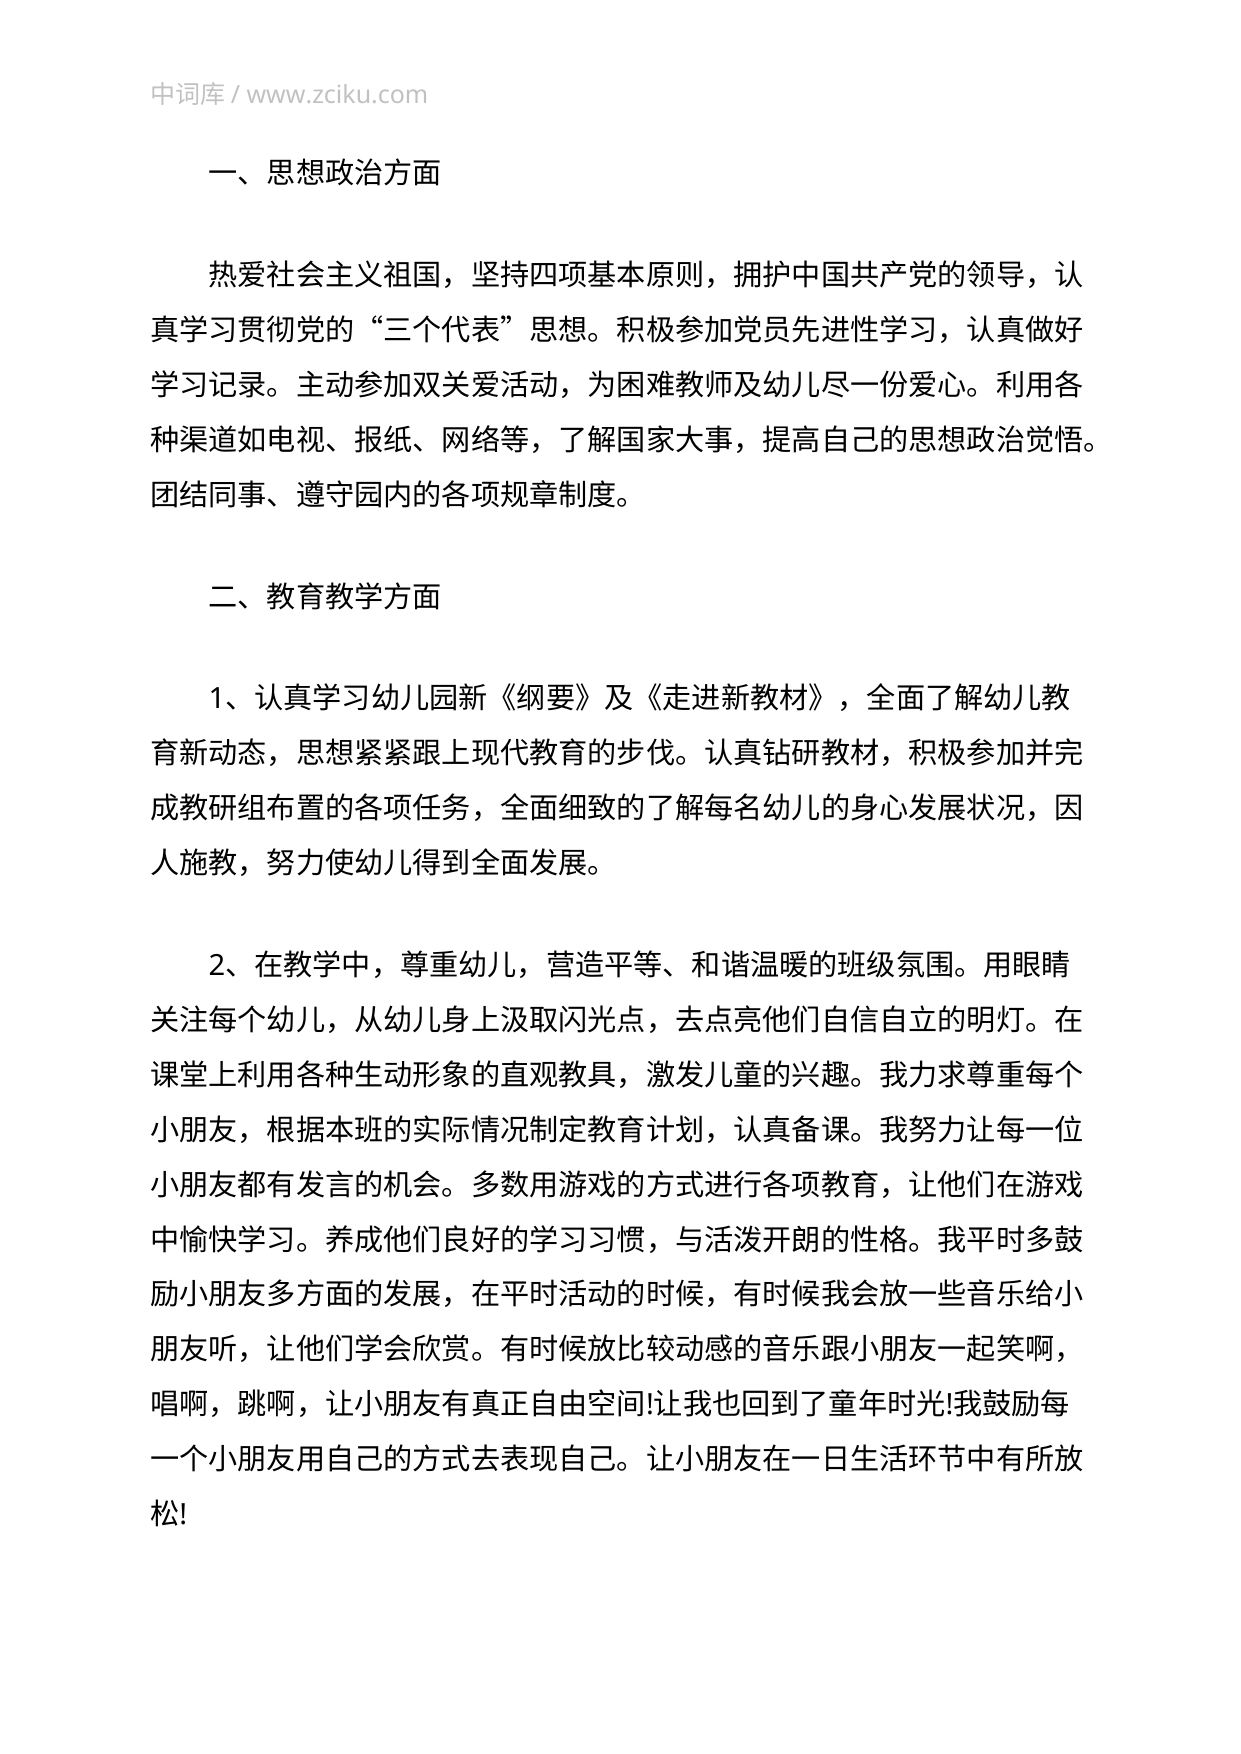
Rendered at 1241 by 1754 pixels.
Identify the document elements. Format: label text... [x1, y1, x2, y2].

text 一、思想政治方面 [150, 150, 1090, 192]
text 1、认真学习幼儿园新《纲要》及《走进新教材》，全面了解幼儿教育新动态，思想紧紧跟上现代教育的步伐。认真钻研教材，积极参加并完成教研组布置的各项任务，全面细致的了解每名幼儿的身心发展状况，因人施教，努力使幼儿得到全面发展。 [150, 675, 1090, 882]
text 热爱社会主义祖国，坚持四项基本原则，拥护中国共产党的领导，认真学习贯彻党的“三个代表”思想。积极参加党员先进性学习，认真做好学习记录。主动参加双关爱活动，为困难教师及幼儿尽一份爱心。利用各种渠道如电视、报纸、网络等，了解国家大事，提高自己的思想政治觉悟。团结同事、遵守园内的各项规章制度。 [150, 252, 1090, 514]
text 二、教育教学方面 [150, 573, 1090, 615]
text 2、在教学中，尊重幼儿，营造平等、和谐温暖的班级氛围。用眼睛关注每个幼儿，从幼儿身上汲取闪光点，去点亮他们自信自立的明灯。在课堂上利用各种生动形象的直观教具，激发儿童的兴趣。我力求尊重每个小朋友，根据本班的实际情况制定教育计划，认真备课。我努力让每一位小朋友都有发言的机会。多数用游戏的方式进行各项教育，让他们在游戏中愉快学习。养成他们良好的学习习惯，与活泼开朗的性格。我平时多鼓励小朋友多方面的发展，在平时活动的时候，有时候我会放一些音乐给小朋友听，让他们学会欣赏。有时候放比较动感的音乐跟小朋友一起笑啊，唱啊，跳啊，让小朋友有真正自由空间!让我也回到了童年时光!我鼓励每一个小朋友用自己的方式去表现自己。让小朋友在一日生活环节中有所放松! [150, 941, 1090, 1533]
